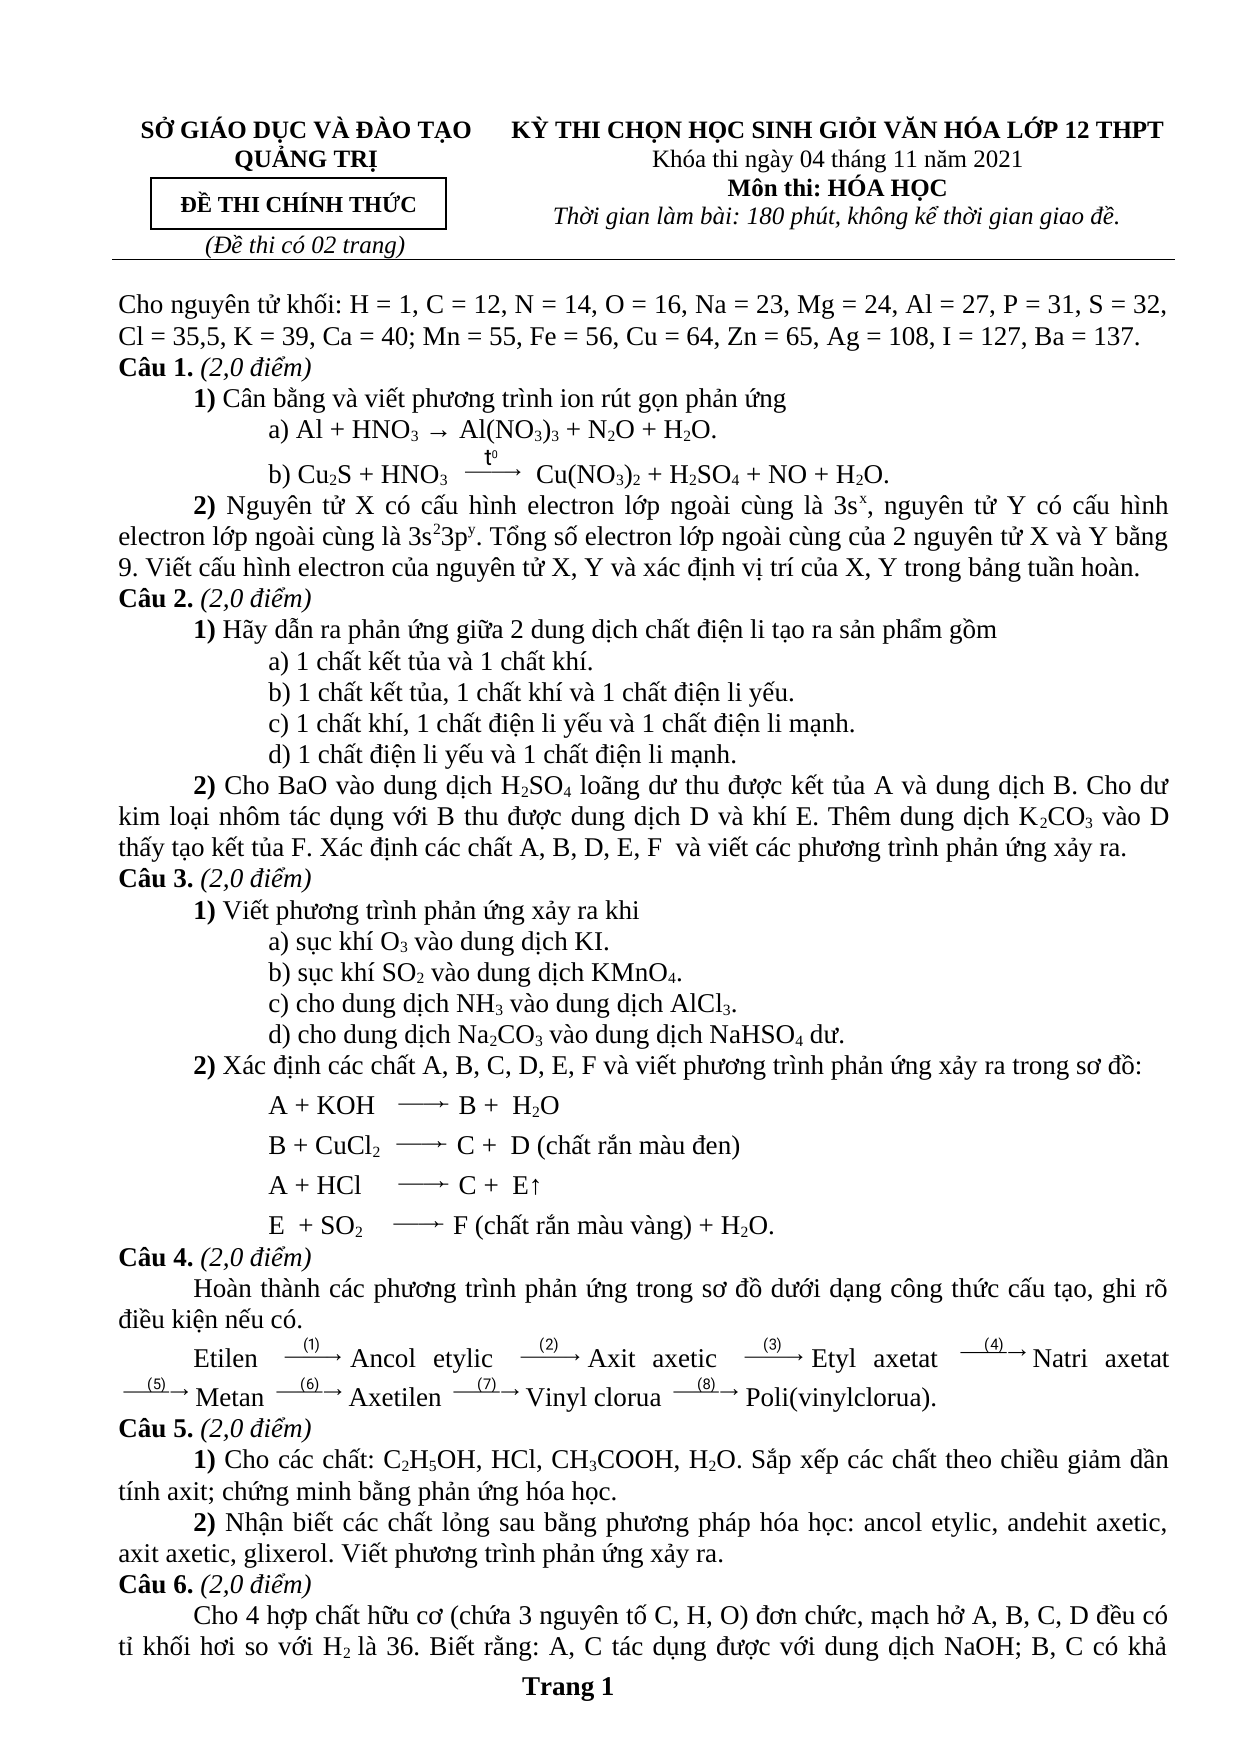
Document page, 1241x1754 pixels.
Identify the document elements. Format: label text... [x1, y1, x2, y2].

picture [668, 1373, 746, 1407]
text 2) Nguyên tử X có cấu hình electron lớp ngoài cùng là 3sx, nguyên tử Y có cấu hình electron lớp ngoài cùng là 3s23py. Tổng số electron lớp ngoài cùng của 2 nguyên tử X và Y bằng 9. Viết cấu hình electron của nguyên tử X, Y và xác định vị trí của X, Y trong bảng tuần hoàn. [118, 489, 1169, 582]
text Câu 5. (2,0 điểm) [118, 1412, 1169, 1443]
text b) 1 chất kết tủa, 1 chất khí và 1 chất điện li yếu. [193, 676, 1169, 707]
picture [271, 1373, 349, 1407]
text a) Al + HNO3 → Al(NO3)3 + N2O + H2O. [193, 413, 1169, 444]
text Hoàn thành các phương trình phản ứng trong sơ đồ dưới dạng công thức cấu tạo, ghi rõ điều kiện nếu có. [118, 1272, 1169, 1334]
text 2) Cho BaO vào dung dịch H2SO4 loãng dư thu được kết tủa A và dung dịch B. Cho dư kim loại nhôm tác dụng với B thu được dung dịch D và khí E. Thêm dung dịch K2CO3 vào D thấy tạo kết tủa F. Xác định các chất A, B, D, E, F và viết các phương trình phản ứng xảy ra. [118, 769, 1169, 863]
picture [734, 1334, 812, 1368]
picture [454, 444, 530, 483]
picture [448, 1373, 526, 1407]
text Câu 4. (2,0 điểm) [118, 1241, 1169, 1272]
text A + KOH B + H2O [193, 1081, 1169, 1121]
picture [386, 1120, 450, 1155]
text Câu 1. (2,0 điểm) [118, 351, 1169, 382]
text 1) Cân bằng và viết phương trình ion rút gọn phản ứng [118, 382, 1169, 413]
text Cho nguyên tử khối: H = 1, C = 12, N = 14, O = 16, Na = 23, Mg = 24, Al = 27, P = 31, S = 32, Cl = 35,5, K = 39, Ca = 40; Mn = 55, Fe = 56, Cu = 64, Zn = 65, Ag = 108, I = 127, Ba = 137. [118, 289, 1169, 351]
text 1) Viết phương trình phản ứng xảy ra khi [118, 894, 1169, 925]
picture [955, 1334, 1033, 1368]
table_header SỞ GIÁO DỤC VÀ ĐÀO TẠO QUẢNG TRỊ (Đề thi có 02 trang) [112, 115, 500, 259]
text Câu 3. (2,0 điểm) [118, 863, 1169, 894]
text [118, 1599, 1169, 1662]
picture [383, 1200, 447, 1235]
text B + CuCl2 C + D (chất rắn màu đen) [193, 1121, 1169, 1161]
text c) cho dung dịch NH3 vào dung dịch AlCl3. [193, 987, 1169, 1018]
text b) sục khí SO2 vào dung dịch KMnO4. [193, 956, 1169, 987]
text 2) Nhận biết các chất lỏng sau bằng phương pháp hóa học: ancol etylic, andehit axetic, axit axetic, glixerol. Viết phương trình phản ứng xảy ra. [118, 1506, 1169, 1568]
text d) cho dung dịch Na2CO3 vào dung dịch NaHSO4 dư. [193, 1018, 1169, 1049]
text A + HCl C + E↑ [193, 1161, 1169, 1201]
picture [388, 1080, 452, 1115]
table_header KỲ THI CHỌN HỌC SINH GIỎI VĂN HÓA LỚP 12 THPT Khóa thi ngày 04 tháng 11 năm 2021 Môn thi: HÓA HỌC Thời gian làm bài: 180 phút, không kể thời gian giao đề. [500, 115, 1175, 259]
text 1) Hãy dẫn ra phản ứng giữa 2 dung dịch chất điện li tạo ra sản phẩm gồm [118, 613, 1169, 644]
text Câu 2. (2,0 điểm) [118, 582, 1169, 613]
picture [274, 1334, 350, 1368]
text E + SO2 F (chất rắn màu vàng) + H2O. [193, 1201, 1169, 1241]
text b) Cu2S + HNO3 Cu(NO3)2 + H2SO4 + NO + H2O. [193, 444, 1169, 489]
picture [118, 1373, 196, 1407]
text c) 1 chất khí, 1 chất điện li yếu và 1 chất điện li mạnh. [193, 707, 1169, 738]
text 2) Xác định các chất A, B, C, D, E, F và viết phương trình phản ứng xảy ra trong sơ đồ: [118, 1049, 1169, 1081]
text Câu 6. (2,0 điểm) [118, 1568, 1169, 1599]
picture [510, 1334, 588, 1368]
picture [388, 1160, 452, 1195]
text a) 1 chất kết tủa và 1 chất khí. [193, 644, 1169, 676]
text d) 1 chất điện li yếu và 1 chất điện li mạnh. [193, 738, 1169, 769]
text a) sục khí O3 vào dung dịch KI. [193, 925, 1169, 956]
text 1) Cho các chất: C2H5OH, HCl, CH3COOH, H2O. Sắp xếp các chất theo chiều giảm dần tính axit; chứng minh bằng phản ứng hóa học. [118, 1443, 1169, 1506]
